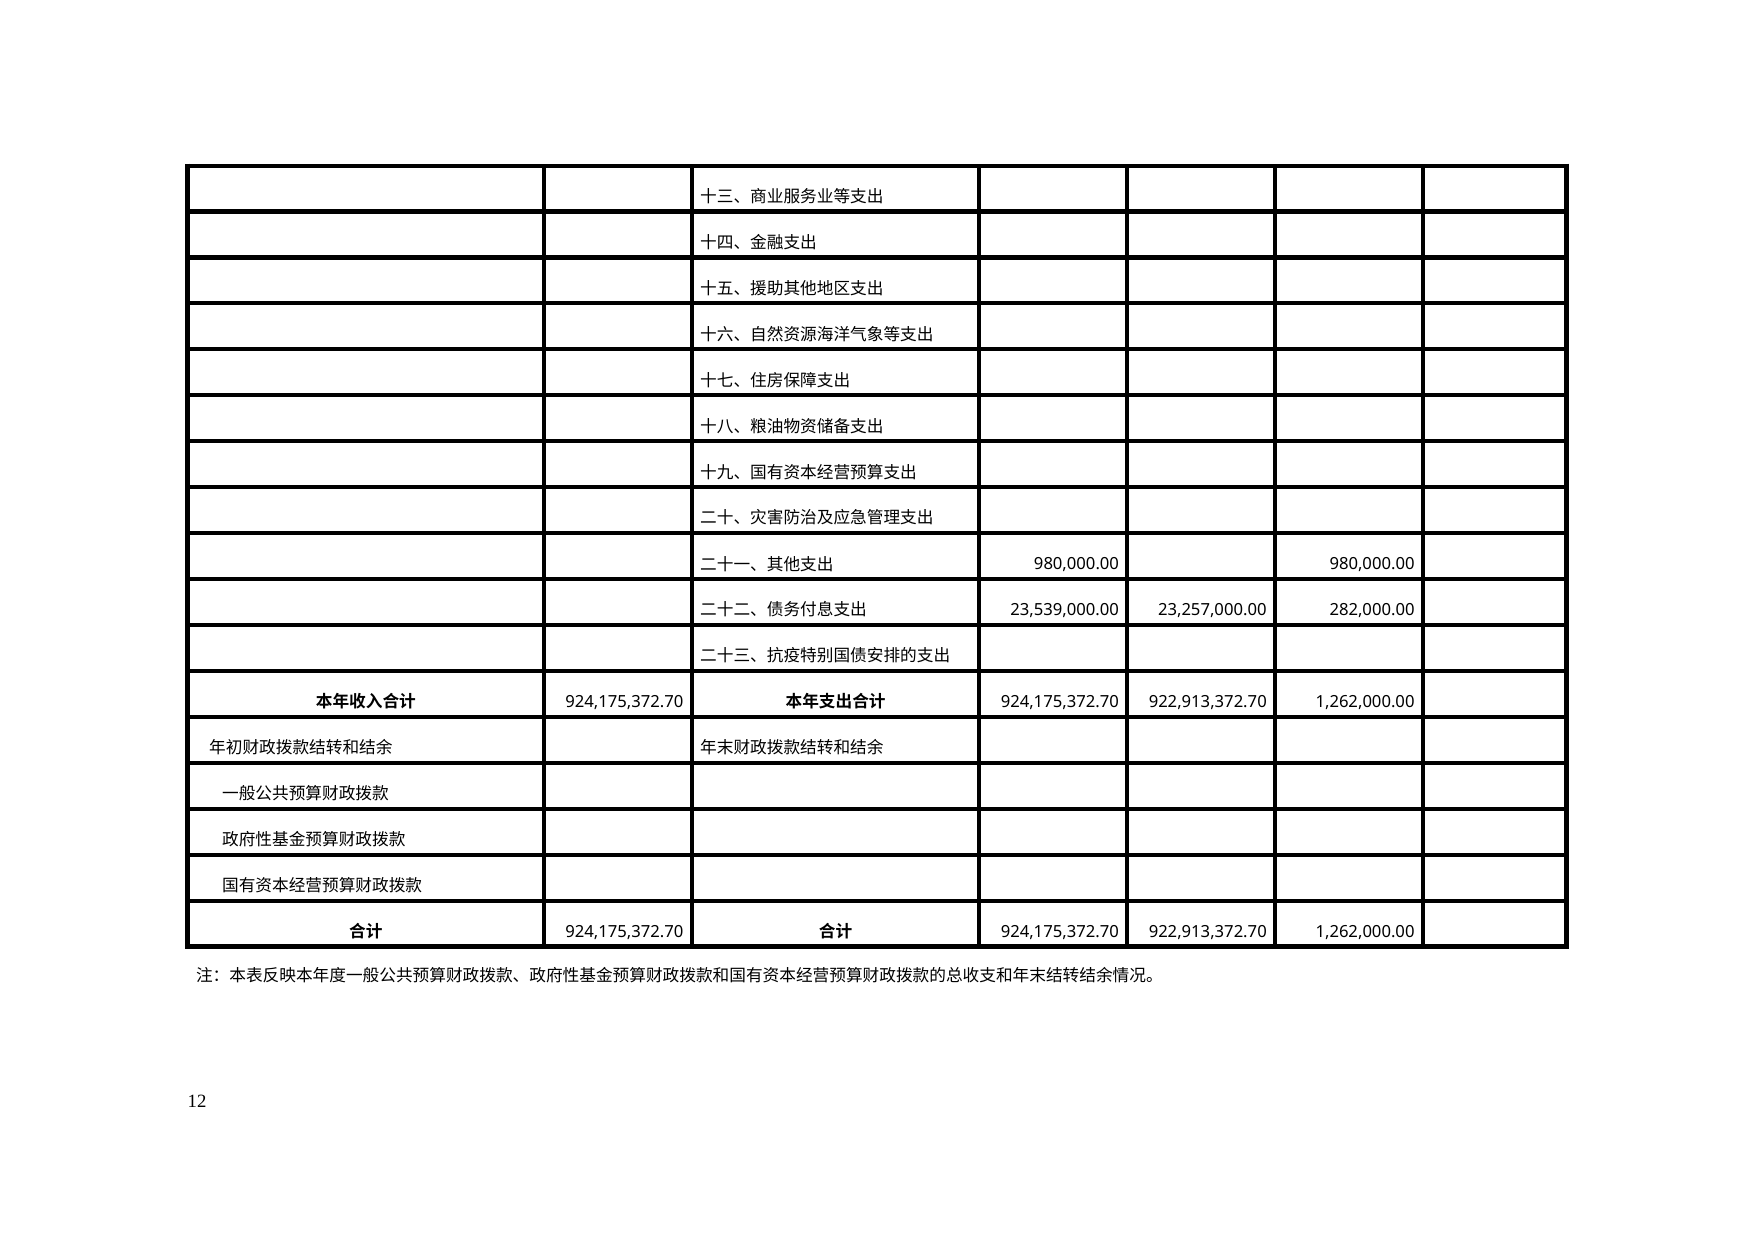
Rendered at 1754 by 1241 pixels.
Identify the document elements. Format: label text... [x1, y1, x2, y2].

table_cell [546, 168, 690, 209]
table_cell [1129, 765, 1273, 807]
table_cell 二十一、其他支出 [694, 535, 977, 577]
table_cell 二十三、抗疫特别国债安排的支出 [694, 627, 977, 669]
table_cell [981, 489, 1125, 531]
table_cell [1129, 719, 1273, 761]
table_cell [190, 168, 542, 209]
table_cell 合计 [190, 903, 542, 944]
table_cell [1425, 765, 1564, 807]
table_cell 本年支出合计 [694, 673, 977, 715]
table_cell [1425, 214, 1564, 255]
table_cell 924,175,372.70 [546, 903, 690, 944]
table_cell [1129, 857, 1273, 898]
table_cell [694, 857, 977, 898]
table_cell [981, 214, 1125, 255]
table_cell [1129, 535, 1273, 577]
table_cell 合计 [694, 903, 977, 944]
table_cell [1425, 535, 1564, 577]
table_cell 十七、住房保障支出 [694, 351, 977, 393]
table_cell 23,539,000.00 [981, 581, 1125, 623]
table_cell 1,262,000.00 [1277, 903, 1421, 944]
table_cell [1277, 397, 1421, 439]
table_cell [1277, 305, 1421, 347]
table_cell 924,175,372.70 [981, 903, 1125, 944]
table_cell [190, 535, 542, 577]
table_cell [981, 627, 1125, 669]
table_cell [546, 489, 690, 531]
table_cell 十六、自然资源海洋气象等支出 [694, 305, 977, 347]
table_cell [546, 581, 690, 623]
table_cell [1277, 765, 1421, 807]
table_cell [1277, 168, 1421, 209]
table_cell [546, 535, 690, 577]
table_cell [190, 627, 542, 669]
table_cell 年初财政拨款结转和结余 [190, 719, 542, 761]
table_cell [1425, 811, 1564, 852]
table_cell [694, 765, 977, 807]
table_cell [1277, 214, 1421, 255]
table_cell [546, 443, 690, 485]
table_cell [1425, 305, 1564, 347]
table_cell 十五、援助其他地区支出 [694, 260, 977, 301]
table_cell [1129, 443, 1273, 485]
table_cell [1129, 260, 1273, 301]
table_cell [546, 260, 690, 301]
table_cell [981, 351, 1125, 393]
table_cell [1129, 168, 1273, 209]
table_cell [981, 305, 1125, 347]
table_cell [1425, 443, 1564, 485]
table_cell 922,913,372.70 [1129, 903, 1273, 944]
table_cell [546, 627, 690, 669]
table_cell [1277, 443, 1421, 485]
table_cell 十八、粮油物资储备支出 [694, 397, 977, 439]
table_cell [1425, 903, 1564, 944]
table_cell [190, 581, 542, 623]
table_cell [546, 351, 690, 393]
table_cell [981, 260, 1125, 301]
table_cell 注：本表反映本年度一般公共预算财政拨款、政府性基金预算财政拨款和国有资本经营预算财政拨款的总收支和年末结转结余情况。 [188, 949, 1566, 985]
table_cell [1277, 489, 1421, 531]
table_cell [546, 214, 690, 255]
table_cell 980,000.00 [981, 535, 1125, 577]
table_cell 924,175,372.70 [981, 673, 1125, 715]
table_cell 23,257,000.00 [1129, 581, 1273, 623]
table_cell [546, 811, 690, 852]
table_cell [694, 811, 977, 852]
table_cell [981, 719, 1125, 761]
table_cell [190, 305, 542, 347]
table_cell [1277, 260, 1421, 301]
table_cell 一般公共预算财政拨款 [190, 765, 542, 807]
table_cell 本年收入合计 [190, 673, 542, 715]
table_cell 十四、金融支出 [694, 214, 977, 255]
table_cell 980,000.00 [1277, 535, 1421, 577]
table_cell [190, 214, 542, 255]
table_cell [190, 443, 542, 485]
table_cell [1277, 351, 1421, 393]
table_cell [1425, 673, 1564, 715]
table_cell [1425, 351, 1564, 393]
table_cell 1,262,000.00 [1277, 673, 1421, 715]
table_cell [981, 168, 1125, 209]
table_cell [1129, 397, 1273, 439]
table_cell [1425, 489, 1564, 531]
table_cell 924,175,372.70 [546, 673, 690, 715]
table_cell 政府性基金预算财政拨款 [190, 811, 542, 852]
table_cell [546, 397, 690, 439]
table_cell 922,913,372.70 [1129, 673, 1273, 715]
table_cell 282,000.00 [1277, 581, 1421, 623]
table_cell [981, 765, 1125, 807]
table_cell [1277, 857, 1421, 898]
table_cell [1425, 857, 1564, 898]
table_cell [981, 443, 1125, 485]
table_cell [1129, 214, 1273, 255]
table_cell [1129, 627, 1273, 669]
table_cell [981, 811, 1125, 852]
table_cell [1425, 627, 1564, 669]
table_cell [190, 260, 542, 301]
table_cell [190, 397, 542, 439]
table_cell [1277, 719, 1421, 761]
table_cell [1425, 719, 1564, 761]
table_cell [1425, 260, 1564, 301]
table_cell [1129, 811, 1273, 852]
table_cell 十三、商业服务业等支出 [694, 168, 977, 209]
table_cell [1425, 397, 1564, 439]
table_cell [1129, 351, 1273, 393]
table_cell 二十二、债务付息支出 [694, 581, 977, 623]
table_cell [190, 489, 542, 531]
table_cell 国有资本经营预算财政拨款 [190, 857, 542, 898]
table_cell 年末财政拨款结转和结余 [694, 719, 977, 761]
table_cell 十九、国有资本经营预算支出 [694, 443, 977, 485]
table_cell [546, 719, 690, 761]
table_cell [546, 305, 690, 347]
table_cell [1277, 627, 1421, 669]
table_cell [546, 857, 690, 898]
table_cell [190, 351, 542, 393]
table_cell 二十、灾害防治及应急管理支出 [694, 489, 977, 531]
table_cell [1425, 581, 1564, 623]
table_cell [1277, 811, 1421, 852]
table_cell [1129, 489, 1273, 531]
table_cell [981, 857, 1125, 898]
table_cell [546, 765, 690, 807]
table_cell [1425, 168, 1564, 209]
table_cell [981, 397, 1125, 439]
table_cell [1129, 305, 1273, 347]
